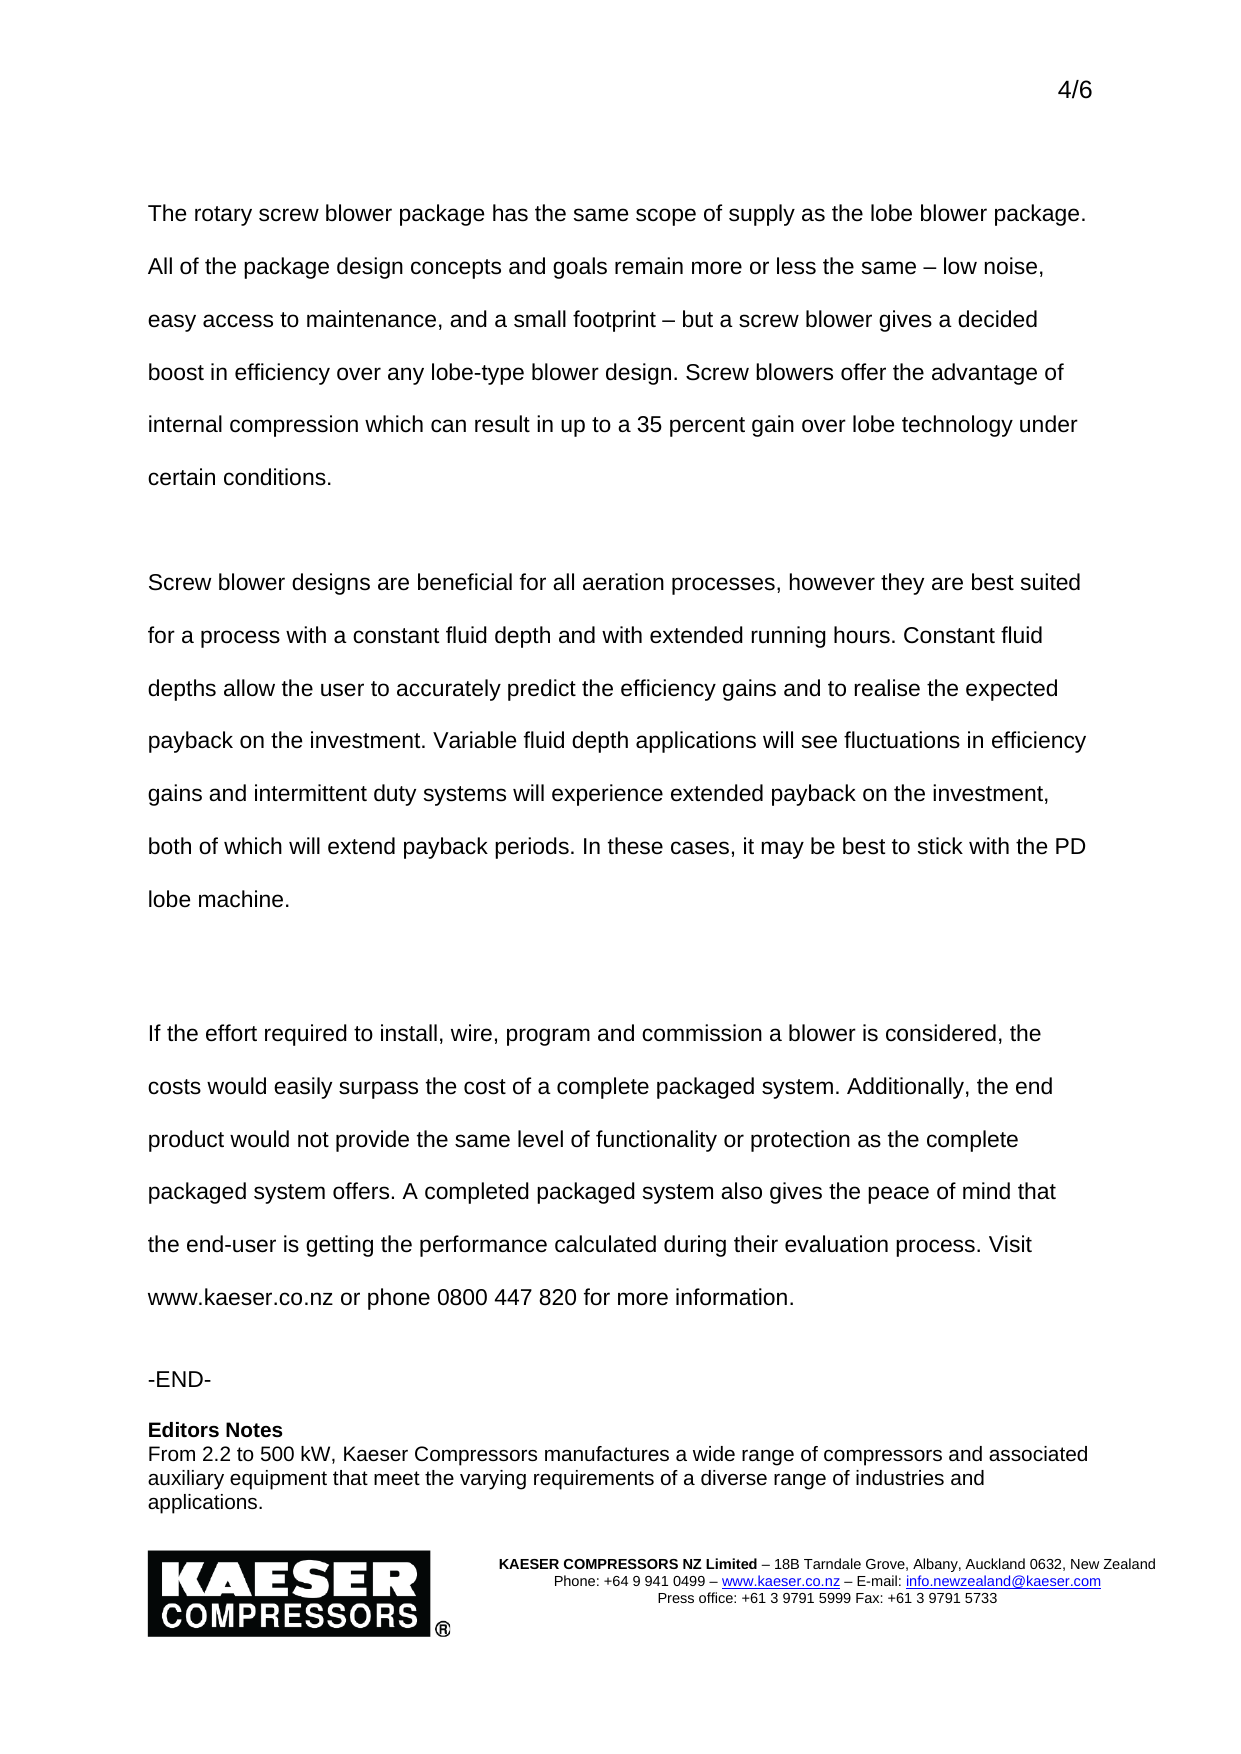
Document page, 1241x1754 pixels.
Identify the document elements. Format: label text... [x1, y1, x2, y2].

text -END- [148, 1366, 1092, 1392]
text The rotary screw blower package has the same scope of supply as the lobe blower package. All of the package design concepts and goals remain more or less the same – low noise, easy access to maintenance, and a small footprint – but a screw blower gives a decided boost in efficiency over any lobe-type blower design. Screw blowers offer the advantage of internal compression which can result in up to a 35 percent gain over lobe technology under certain conditions. [148, 200, 1092, 490]
text If the effort required to install, wire, program and commission a blower is considered, the costs would easily surpass the cost of a complete packaged system. Additionally, the end product would not provide the same level of functionality or protection as the complete packaged system offers. A completed packaged system also gives the peace of mind that the end-user is getting the performance calculated during their evaluation process. Visit www.kaeser.co.nz or phone 0800 447 820 for more information. [148, 1020, 1092, 1310]
picture [147, 1550, 451, 1637]
text From 2.2 to 500 kW, Kaeser Compressors manufactures a wide range of compressors and associated auxiliary equipment that meet the varying requirements of a diverse range of industries and applications. [148, 1442, 1092, 1514]
text Editors Notes [148, 1418, 1092, 1442]
text Screw blower designs are beneficial for all aeration processes, however they are best suited for a process with a constant fluid depth and with extended running hours. Constant fluid depths allow the user to accurately predict the efficiency gains and to realise the expected payback on the investment. Variable fluid depth applications will see fluctuations in efficiency gains and intermittent duty systems will experience extended payback on the investment, both of which will extend payback periods. In these cases, it may be best to stick with the PD lobe machine. [148, 569, 1092, 912]
